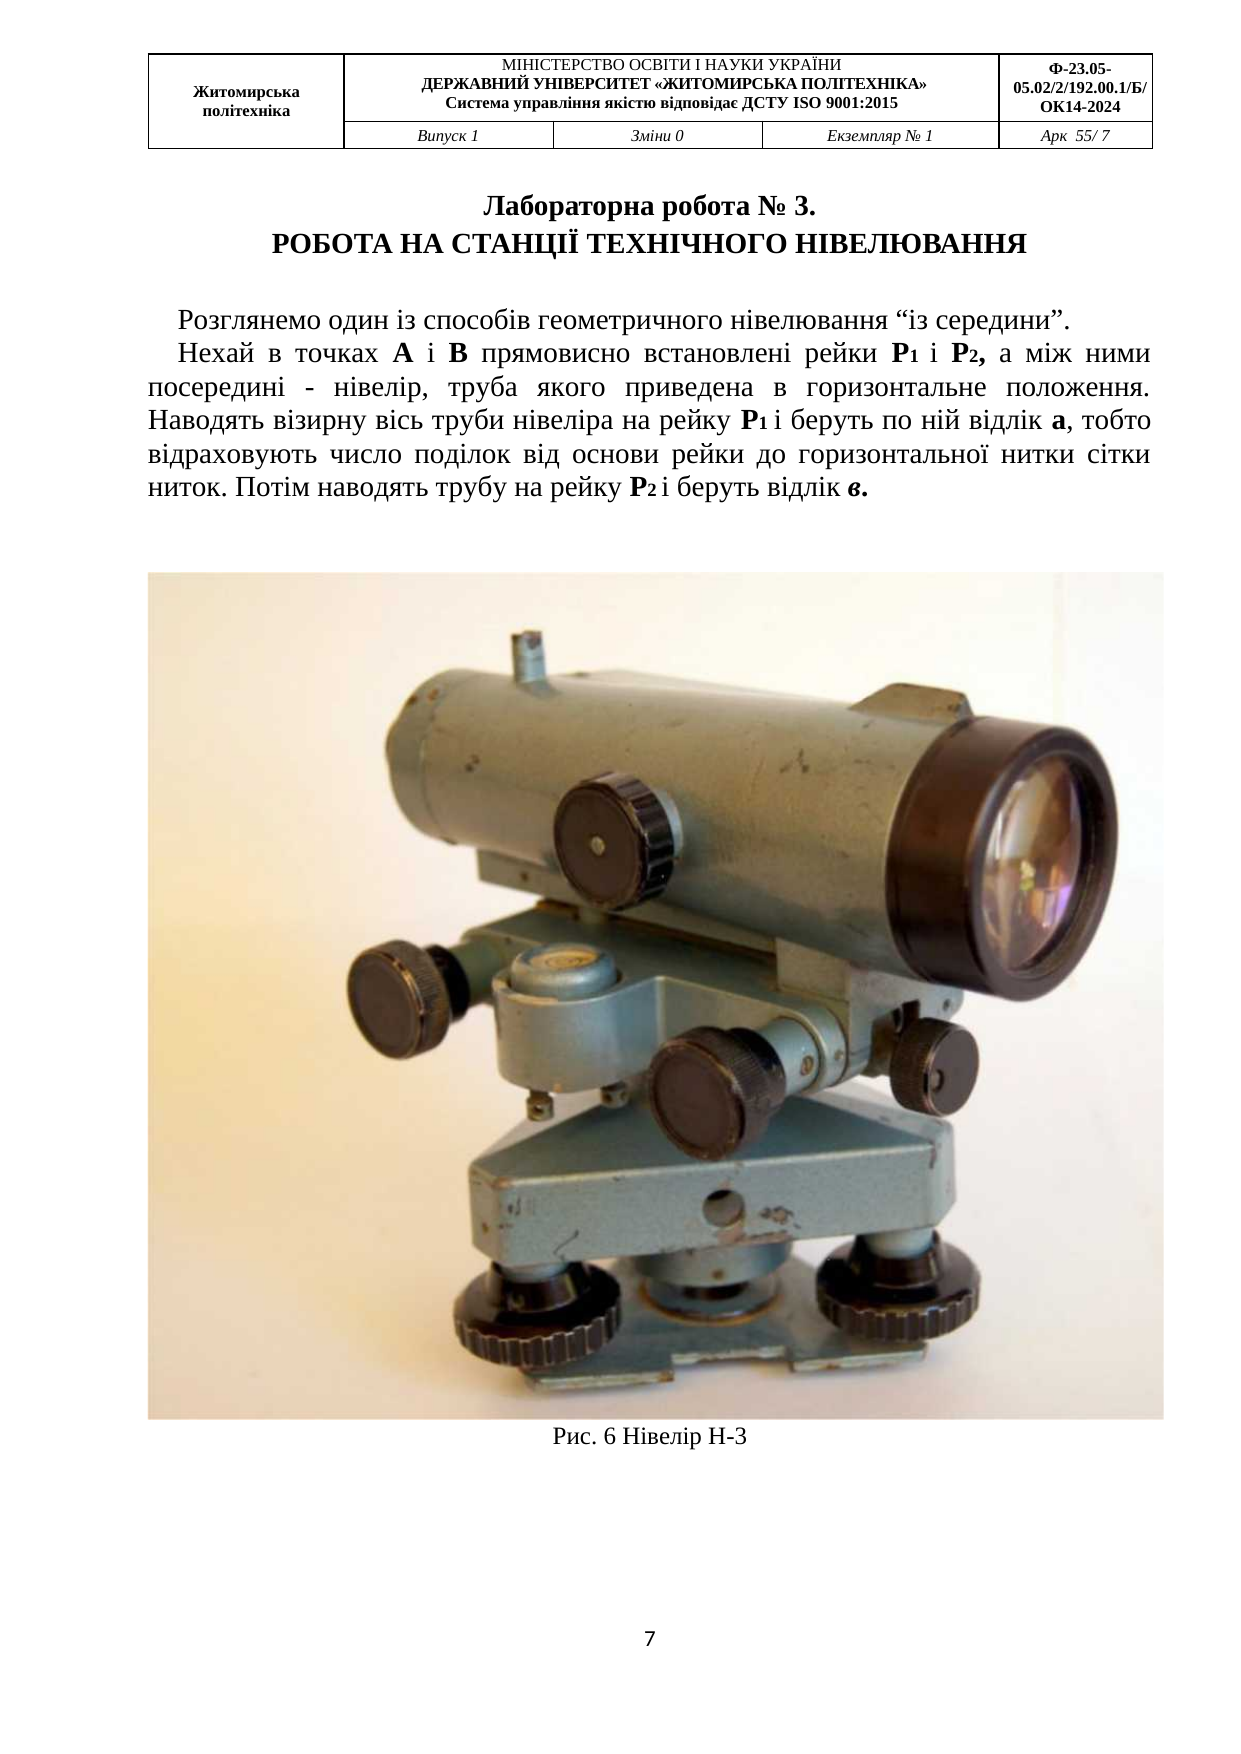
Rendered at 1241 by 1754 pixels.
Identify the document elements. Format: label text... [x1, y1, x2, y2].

picture [147, 572, 1164, 1420]
text Розглянемо один із способів геометричного нівелювання “із середини”. [148, 302, 1152, 335]
subtitle Лабораторна робота № 3. РОБОТА НА СТАНЦІЇ ТЕХНІЧНОГО НІВЕЛЮВАННЯ [148, 184, 1152, 259]
text Рис. 6 Нівелір Н-3 [148, 1421, 1152, 1450]
text Нехай в точках А і В прямовисно встановлені рейки Р1 і Р2, а між ними посередині - нівелір, труба якого приведена в горизонтальне положення. Наводять візирну вісь труби нівеліра на рейку Р1 і беруть по ній відлік а, тобто відраховують число поділок від основи рейки до горизонтальної нитки сітки ниток. Потім наводять трубу на рейку Р2 і беруть відлік в. [148, 335, 1152, 503]
